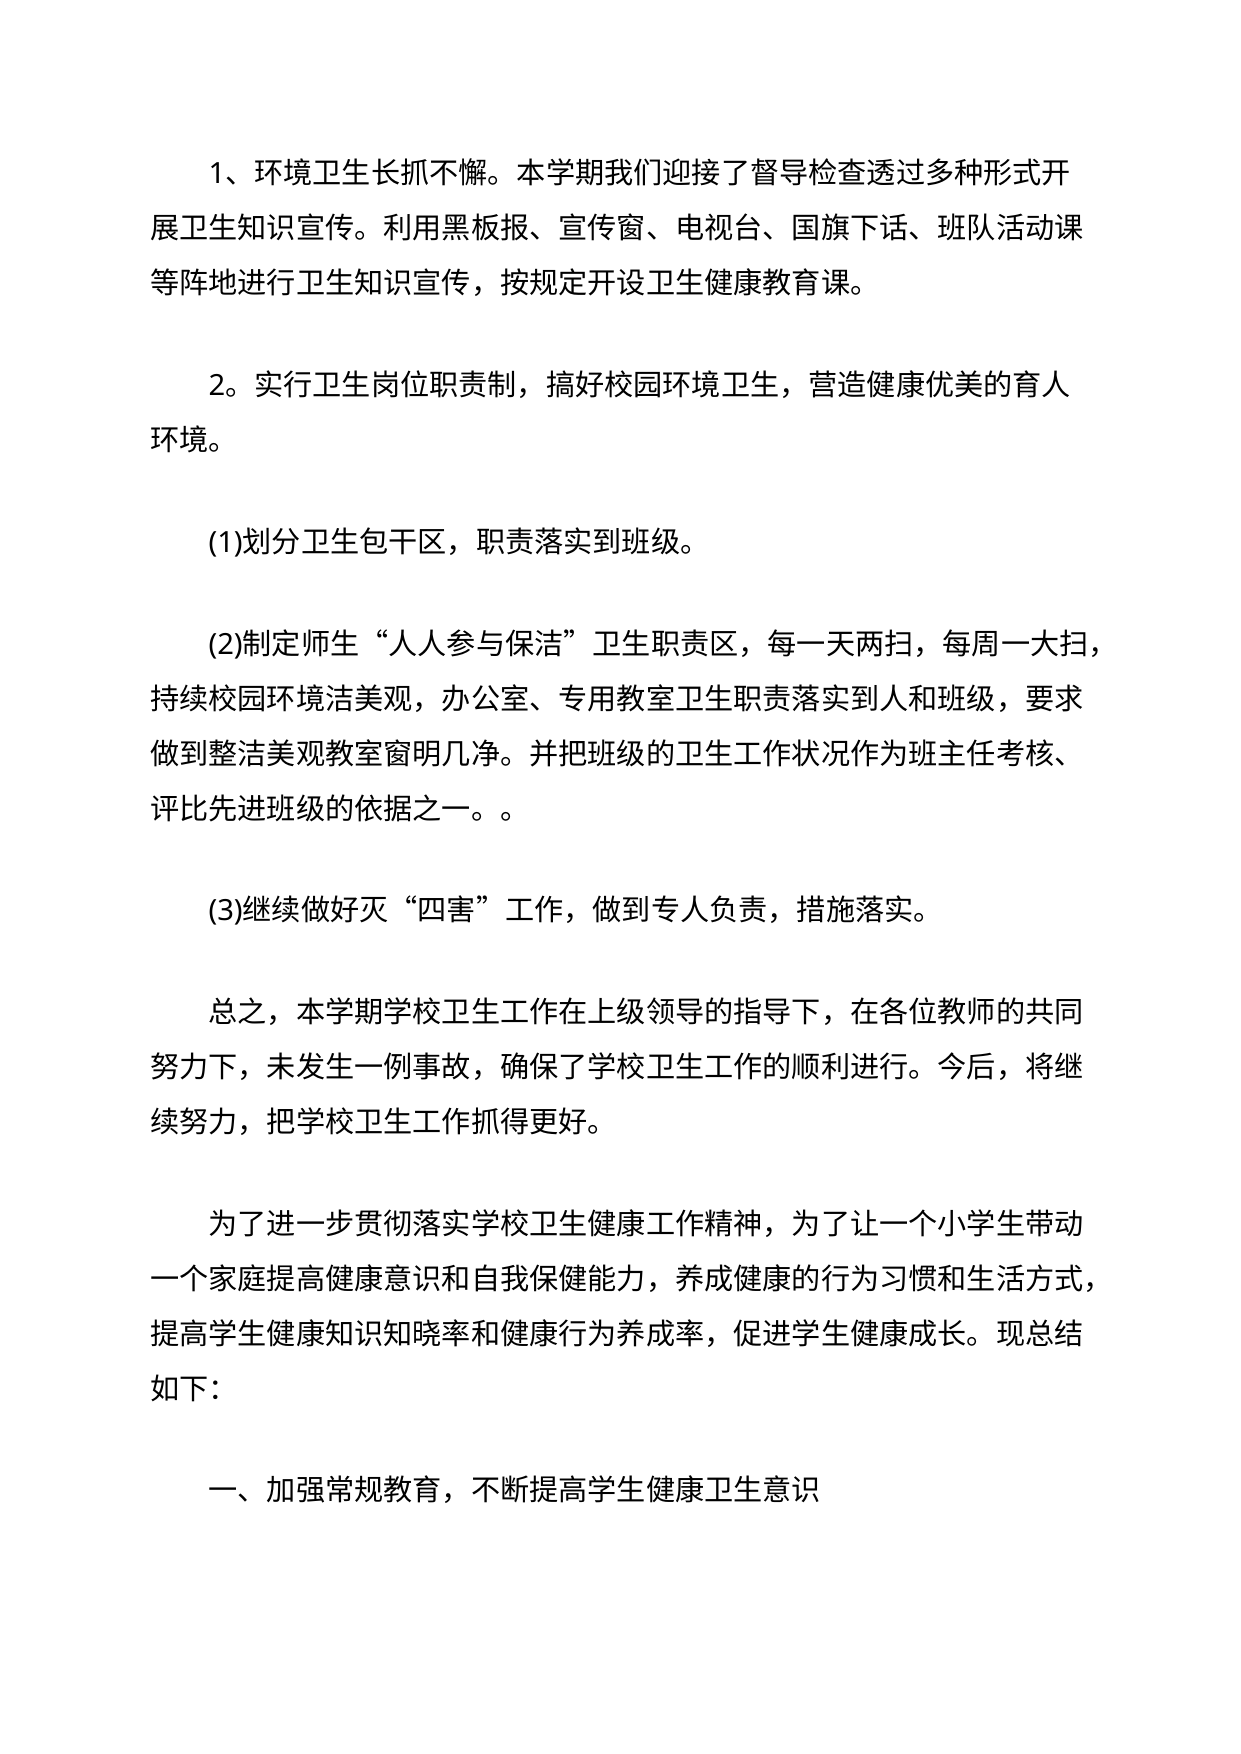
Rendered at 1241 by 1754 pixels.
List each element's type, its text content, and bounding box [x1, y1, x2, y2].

text (1)划分卫生包干区，职责落实到班级。 [150, 518, 1090, 561]
text (2)制定师生“人人参与保洁”卫生职责区，每一天两扫，每周一大扫，持续校园环境洁美观，办公室、专用教室卫生职责落实到人和班级，要求做到整洁美观教室窗明几净。并把班级的卫生工作状况作为班主任考核、评比先进班级的依据之一。。 [150, 620, 1090, 827]
text 为了进一步贯彻落实学校卫生健康工作精神，为了让一个小学生带动一个家庭提高健康意识和自我保健能力，养成健康的行为习惯和生活方式，提高学生健康知识知晓率和健康行为养成率，促进学生健康成长。现总结如下： [150, 1201, 1090, 1407]
text (3)继续做好灭“四害”工作，做到专人负责，措施落实。 [150, 887, 1090, 929]
text 2。实行卫生岗位职责制，搞好校园环境卫生，营造健康优美的育人环境。 [150, 362, 1090, 459]
text 总之，本学期学校卫生工作在上级领导的指导下，在各位教师的共同努力下，未发生一例事故，确保了学校卫生工作的顺利进行。今后，将继续努力，把学校卫生工作抓得更好。 [150, 989, 1090, 1141]
text 一、加强常规教育，不断提高学生健康卫生意识 [150, 1467, 1090, 1509]
text 1、环境卫生长抓不懈。本学期我们迎接了督导检查透过多种形式开展卫生知识宣传。利用黑板报、宣传窗、电视台、国旗下话、班队活动课等阵地进行卫生知识宣传，按规定开设卫生健康教育课。 [150, 150, 1090, 302]
